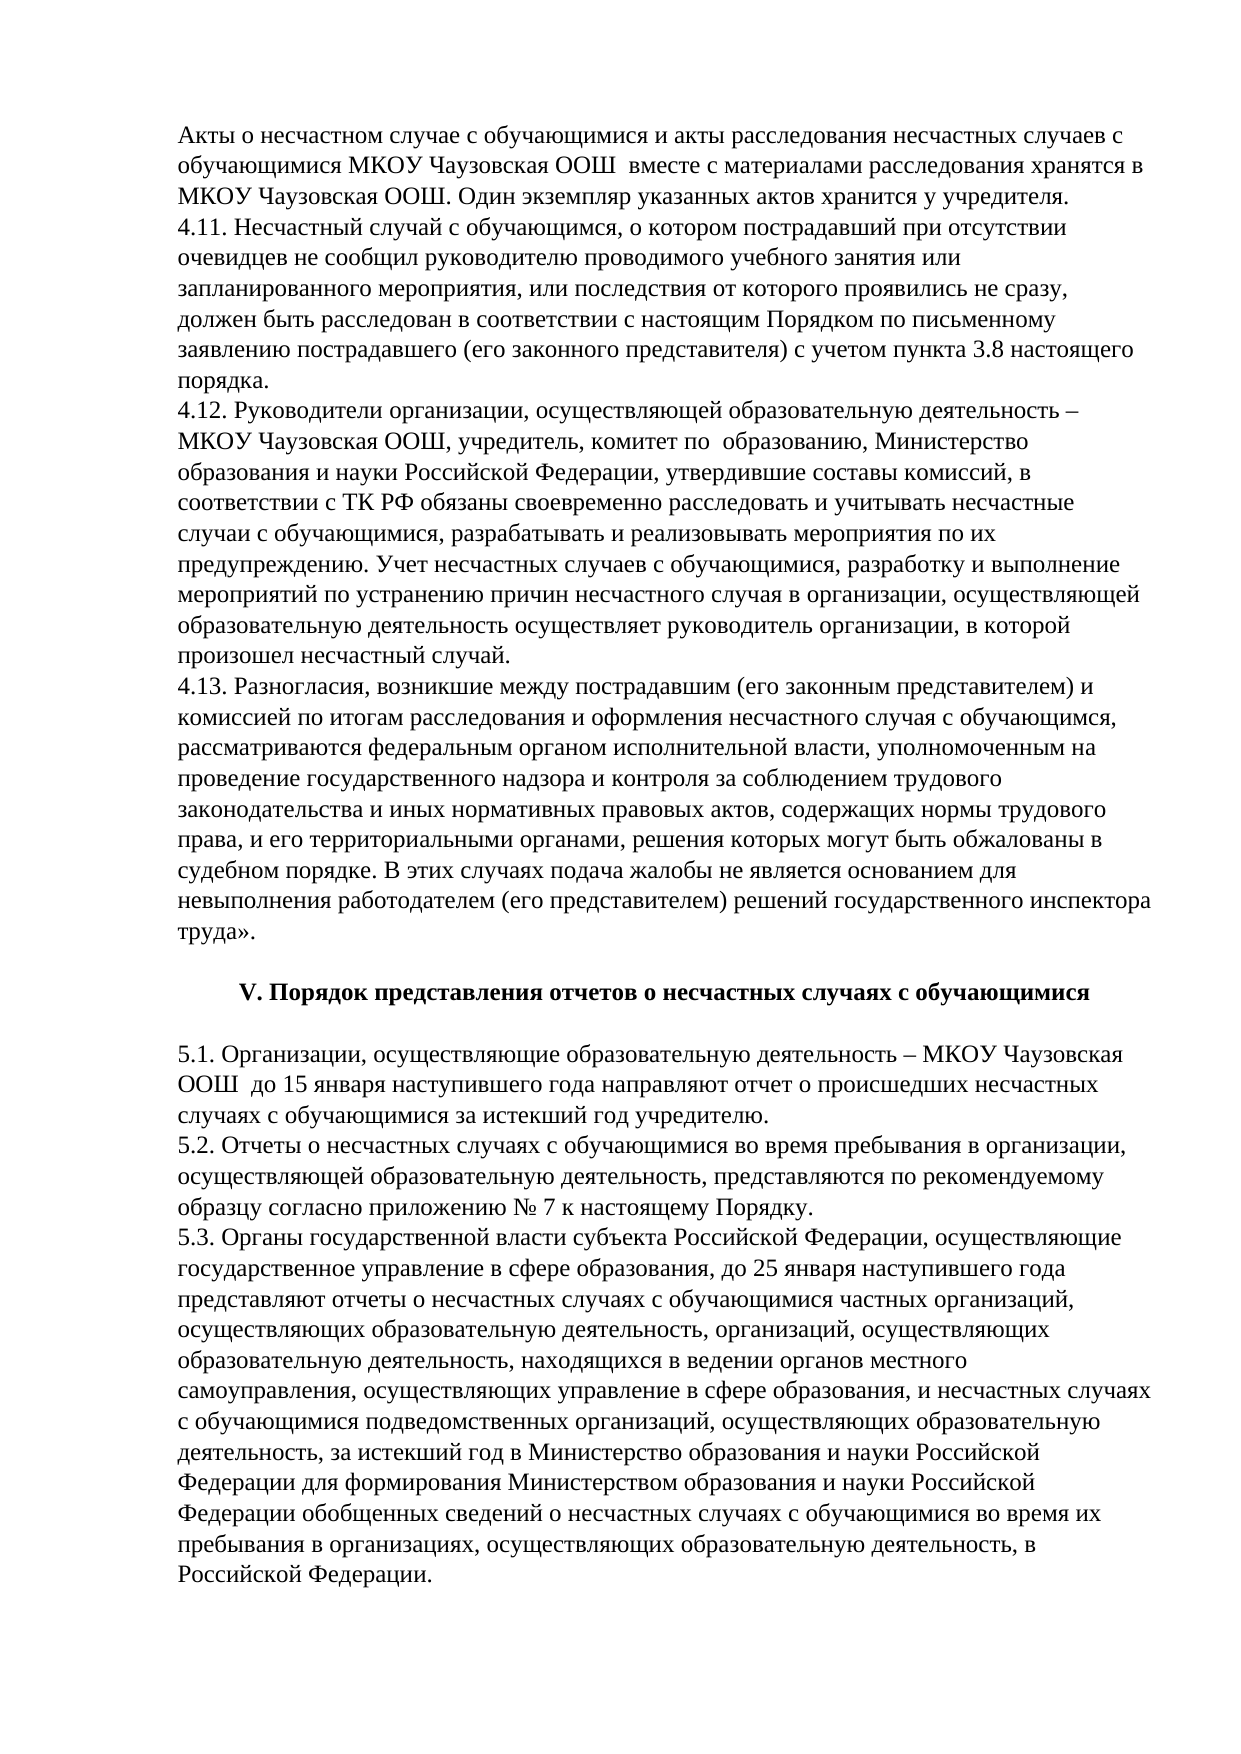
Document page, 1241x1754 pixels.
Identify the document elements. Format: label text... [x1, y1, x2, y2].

text 4.11. Несчастный случай с обучающимся, о котором пострадавший при отсутствии очевидцев не сообщил руководителю проводимого учебного занятия или запланированного мероприятия, или последствия от которого проявились не сразу, должен быть расследован в соответствии с настоящим Порядком по письменному заявлению пострадавшего (его законного представителя) с учетом пункта 3.8 настоящего порядка. [177, 210, 1152, 394]
text 4.13. Разногласия, возникшие между пострадавшим (его законным представителем) и комиссией по итогам расследования и оформления несчастного случая с обучающимся, рассматриваются федеральным органом исполнительной власти, уполномоченным на проведение государственного надзора и контроля за соблюдением трудового законодательства и иных нормативных правовых актов, содержащих нормы трудового права, и его территориальными органами, решения которых могут быть обжалованы в судебном порядке. В этих случаях подача жалобы не является основанием для невыполнения работодателем (его представителем) решений государственного инспектора труда». [177, 669, 1152, 945]
text V. Порядок представления отчетов о несчастных случаях с обучающимися [177, 976, 1152, 1006]
text 5.3. Органы государственной власти субъекта Российской Федерации, осуществляющие государственное управление в сфере образования, до 25 января наступившего года представляют отчеты о несчастных случаях с обучающимися частных организаций, осуществляющих образовательную деятельность, организаций, осуществляющих образовательную деятельность, находящихся в ведении органов местного самоуправления, осуществляющих управление в сфере образования, и несчастных случаях с обучающимися подведомственных организаций, осуществляющих образовательную деятельность, за истекший год в Министерство образования и науки Российской Федерации для формирования Министерством образования и науки Российской Федерации обобщенных сведений о несчастных случаях с обучающимися во время их пребывания в организациях, осуществляющих образовательную деятельность, в Российской Федерации. [177, 1221, 1152, 1588]
text Акты о несчастном случае с обучающимися и акты расследования несчастных случаев с обучающимися МКОУ Чаузовская ООШ вместе с материалами расследования хранятся в МКОУ Чаузовская ООШ. Один экземпляр указанных актов хранится у учредителя. [177, 118, 1152, 210]
text 5.1. Организации, осуществляющие образовательную деятельность – МКОУ Чаузовская ООШ до 15 января наступившего года направляют отчет о происшедших несчастных случаях с обучающимися за истекший год учредителю. [177, 1037, 1152, 1129]
text 4.12. Руководители организации, осуществляющей образовательную деятельность – МКОУ Чаузовская ООШ, учредитель, комитет по образованию, Министерство образования и науки Российской Федерации, утвердившие составы комиссий, в соответствии с ТК РФ обязаны своевременно расследовать и учитывать несчастные случаи с обучающимися, разрабатывать и реализовывать мероприятия по их предупреждению. Учет несчастных случаев с обучающимися, разработку и выполнение мероприятий по устранению причин несчастного случая в организации, осуществляющей образовательную деятельность осуществляет руководитель организации, в которой произошел несчастный случай. [177, 394, 1152, 669]
text 5.2. Отчеты о несчастных случаях с обучающимися во время пребывания в организации, осуществляющей образовательную деятельность, представляются по рекомендуемому образцу согласно приложению № 7 к настоящему Порядку. [177, 1129, 1152, 1221]
